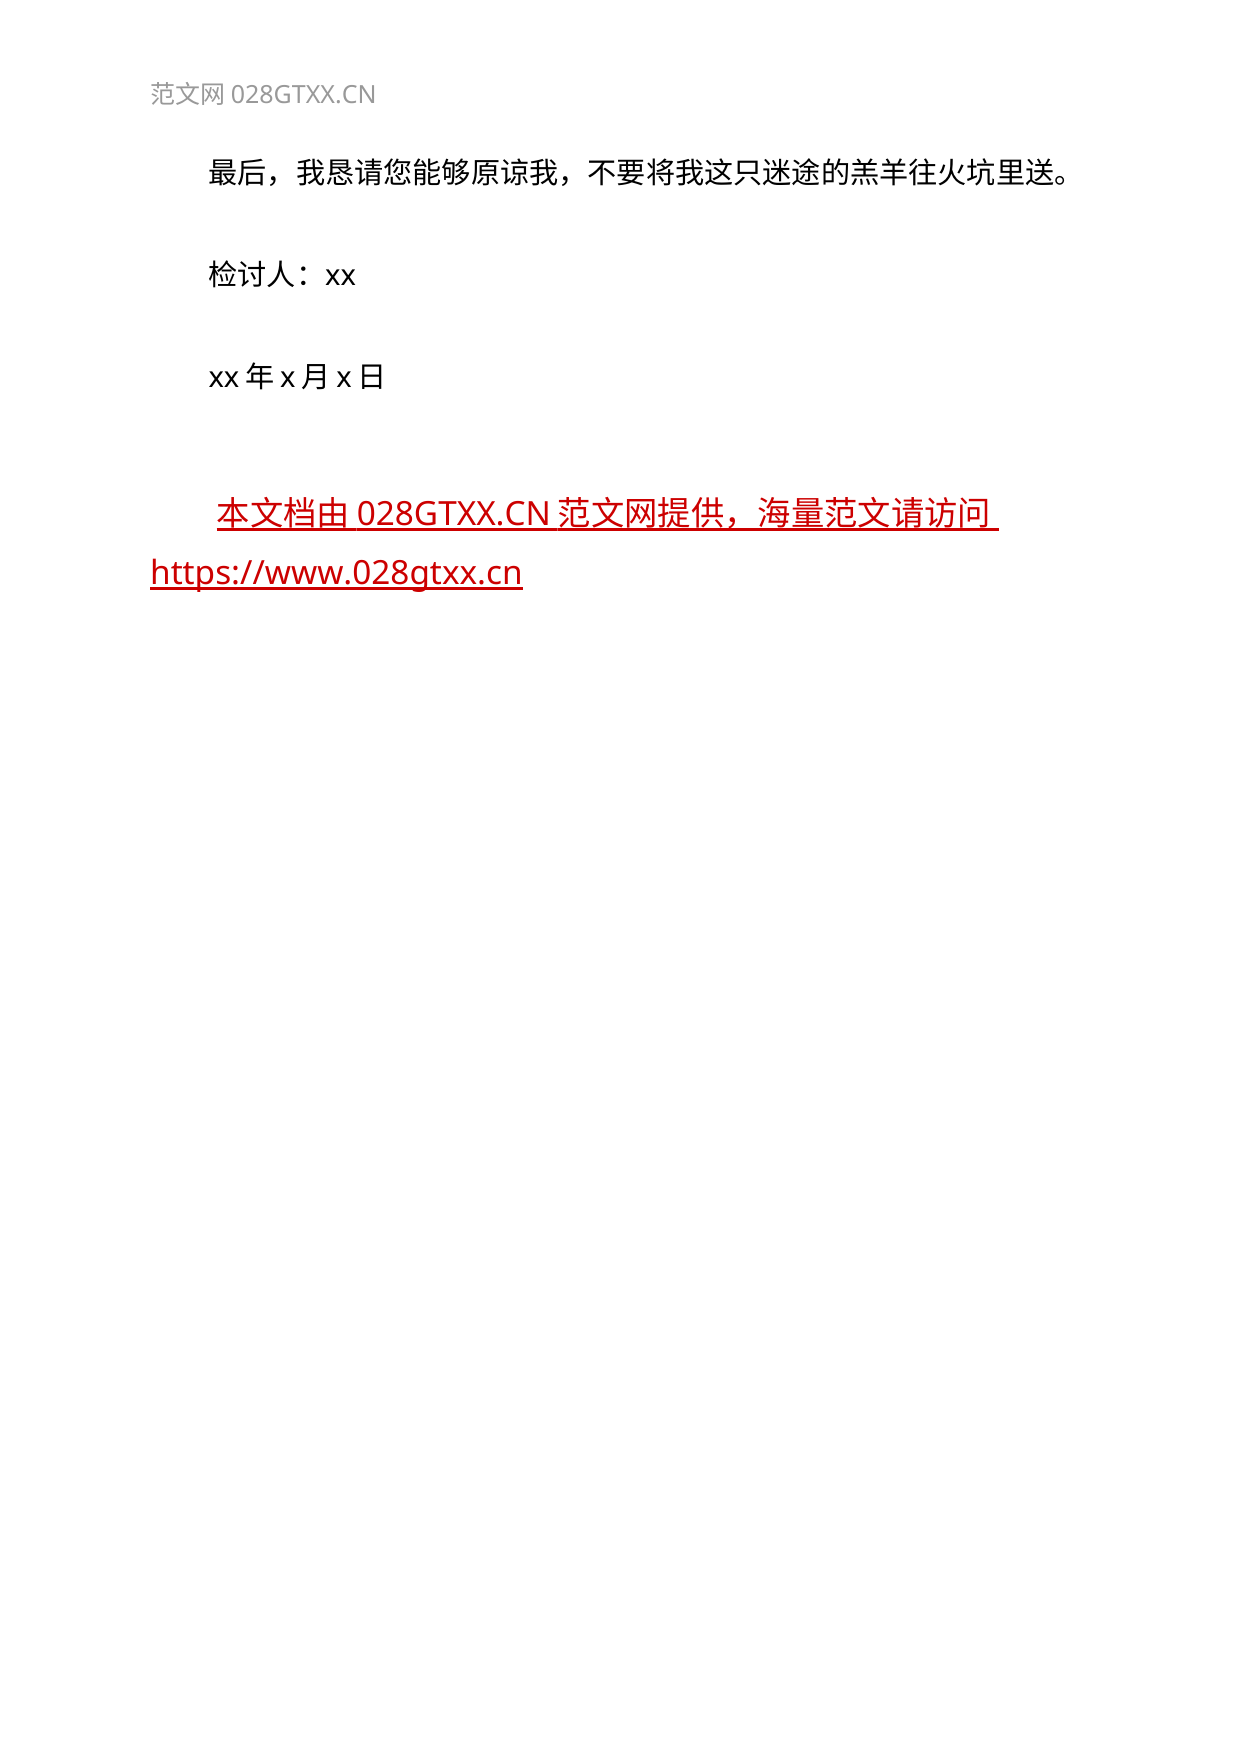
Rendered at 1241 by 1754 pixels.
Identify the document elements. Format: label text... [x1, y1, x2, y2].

text 本文档由028GTXX.CN范文网提供，海量范文请访问 https://www.028gtxx.cn [150, 487, 1090, 594]
text xx年x月x日 [150, 354, 1090, 396]
text 检讨人：xx [150, 252, 1090, 294]
text 最后，我恳请您能够原谅我，不要将我这只迷途的羔羊往火坑里送。 [150, 150, 1090, 192]
